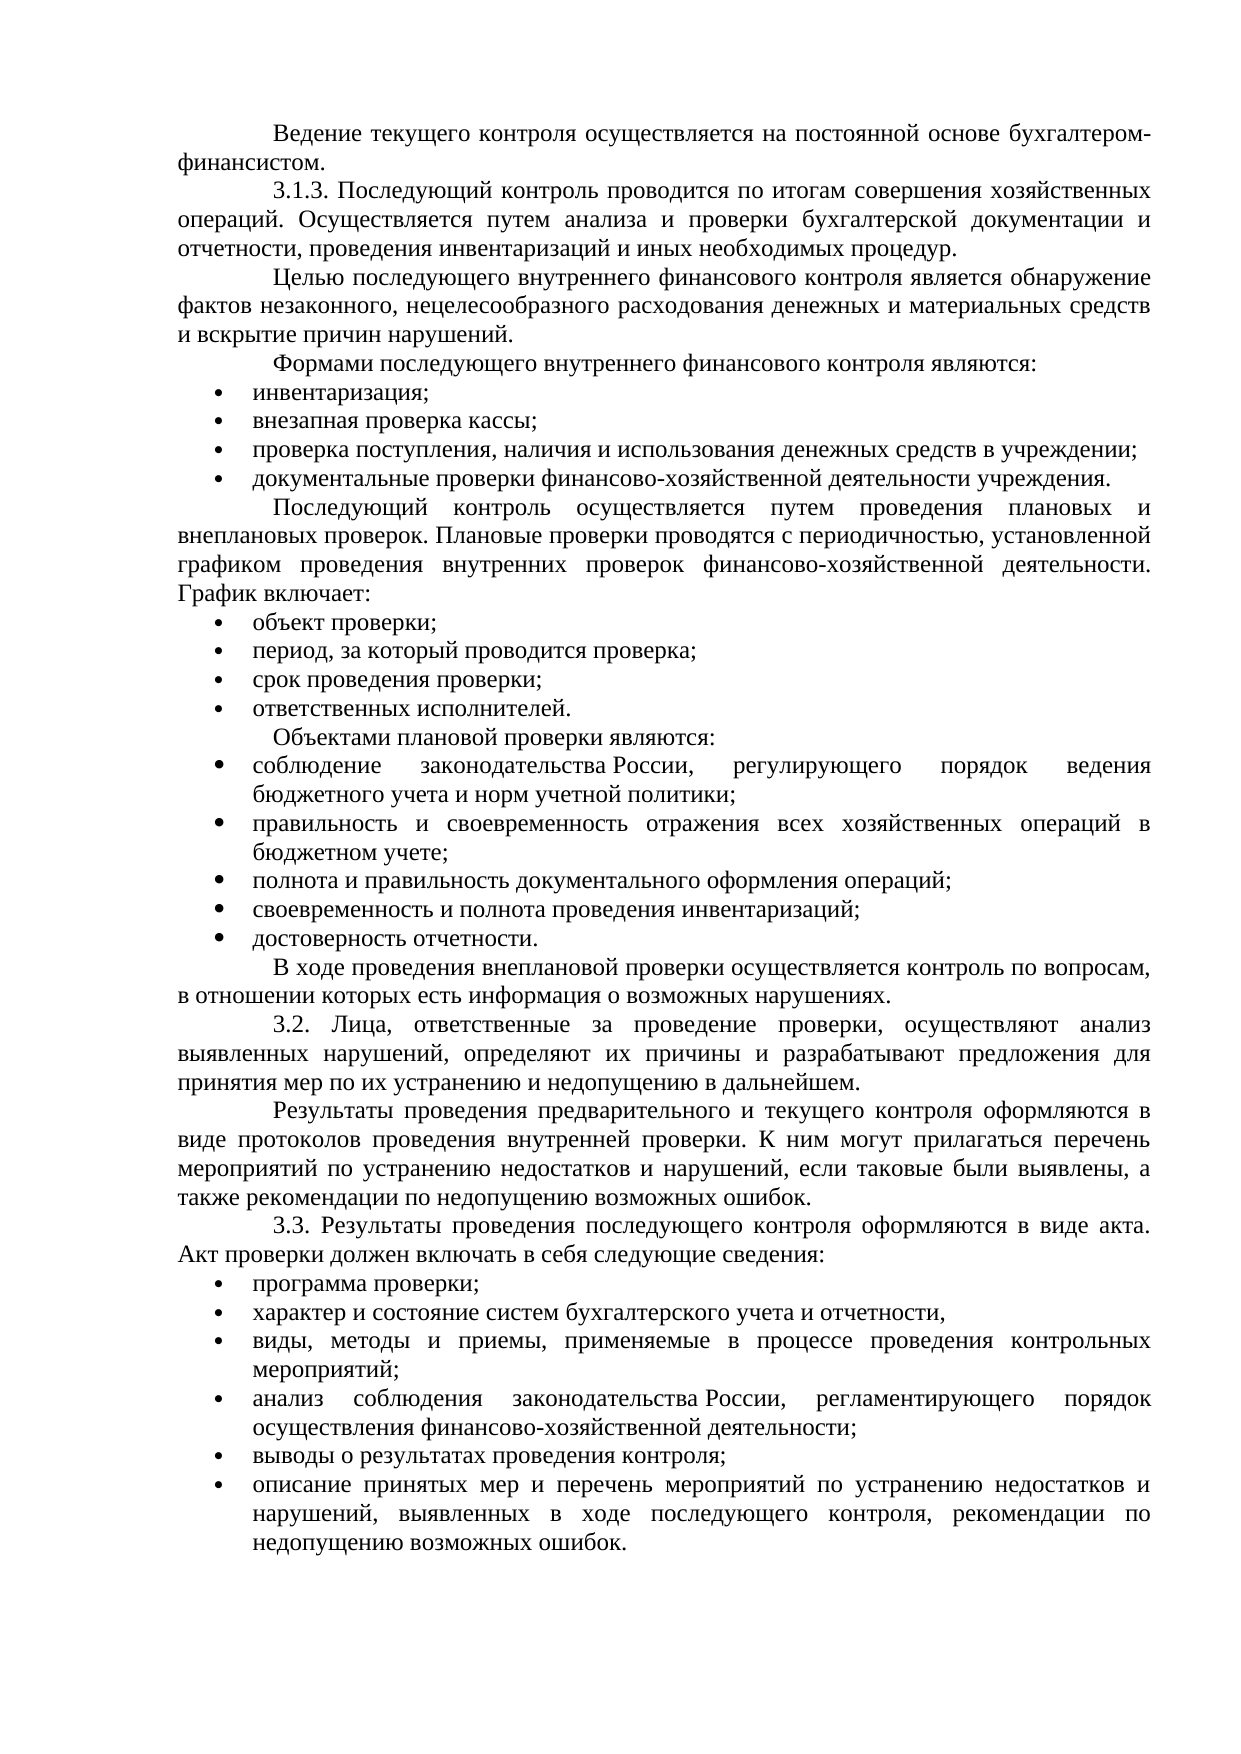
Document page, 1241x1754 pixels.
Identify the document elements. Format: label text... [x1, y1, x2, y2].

list анализ соблюдения законодательства России, регламентирующего порядок осуществления финансово-хозяйственной деятельности; [215, 1383, 1152, 1441]
list характер и состояние систем бухгалтерского учета и отчетности, [215, 1297, 1152, 1326]
text В ходе проведения внеплановой проверки осуществляется контроль по вопросам, в отношении которых есть информация о возможных нарушениях. [177, 952, 1152, 1009]
list ответственных исполнителей. [215, 693, 1152, 722]
list внезапная проверка кассы; [215, 406, 1152, 434]
text Целью последующего внутреннего финансового контроля является обнаружение фактов незаконного, нецелесообразного расходования денежных и материальных средств и вскрытие причин нарушений. [177, 262, 1152, 348]
text Последующий контроль осуществляется путем проведения плановых и внеплановых проверок. Плановые проверки проводятся с периодичностью, установленной графиком проведения внутренних проверок финансово-хозяйственной деятельности. График включает: [177, 492, 1152, 607]
list соблюдение законодательства России, регулирующего порядок ведения бюджетного учета и норм учетной политики; [215, 751, 1152, 808]
text 3.3. Результаты проведения последующего контроля оформляются в виде акта. Акт проверки должен включать в себя следующие сведения: [177, 1211, 1152, 1268]
text 3.2. Лица, ответственные за проведение проверки, осуществляют анализ выявленных нарушений, определяют их причины и разрабатывают предложения для принятия мер по их устранению и недопущению в дальнейшем. [177, 1009, 1152, 1096]
text Объектами плановой проверки являются: [177, 722, 1152, 751]
list период, за который проводится проверка; [215, 636, 1152, 664]
list описание принятых мер и перечень мероприятий по устранению недостатков и нарушений, выявленных в ходе последующего контроля, рекомендации по недопущению возможных ошибок. [215, 1469, 1152, 1556]
text Формами последующего внутреннего финансового контроля являются: [177, 348, 1152, 377]
list выводы о результатах проведения контроля; [215, 1441, 1152, 1469]
list правильность и своевременность отражения всех хозяйственных операций в бюджетном учете; [215, 808, 1152, 866]
list инвентаризация; [215, 377, 1152, 406]
list объект проверки; [215, 607, 1152, 636]
list программа проверки; [215, 1268, 1152, 1297]
list достоверность отчетности. [215, 923, 1152, 952]
list документальные проверки финансово-хозяйственной деятельности учреждения. [215, 463, 1152, 492]
list виды, методы и приемы, применяемые в процессе проведения контрольных мероприятий; [215, 1326, 1152, 1383]
list проверка поступления, наличия и использования денежных средств в учреждении; [215, 434, 1152, 463]
text 3.1.3. Последующий контроль проводится по итогам совершения хозяйственных операций. Осуществляется путем анализа и проверки бухгалтерской документации и отчетности, проведения инвентаризаций и иных необходимых процедур. [177, 176, 1152, 262]
list полнота и правильность документального оформления операций; [215, 866, 1152, 894]
text Ведение текущего контроля осуществляется на постоянной основе бухгалтером-финансистом. [177, 118, 1152, 176]
text Результаты проведения предварительного и текущего контроля оформляются в виде протоколов проведения внутренней проверки. К ним могут прилагаться перечень мероприятий по устранению недостатков и нарушений, если таковые были выявлены, а также рекомендации по недопущению возможных ошибок. [177, 1096, 1152, 1211]
list срок проведения проверки; [215, 664, 1152, 693]
list своевременность и полнота проведения инвентаризаций; [215, 894, 1152, 923]
